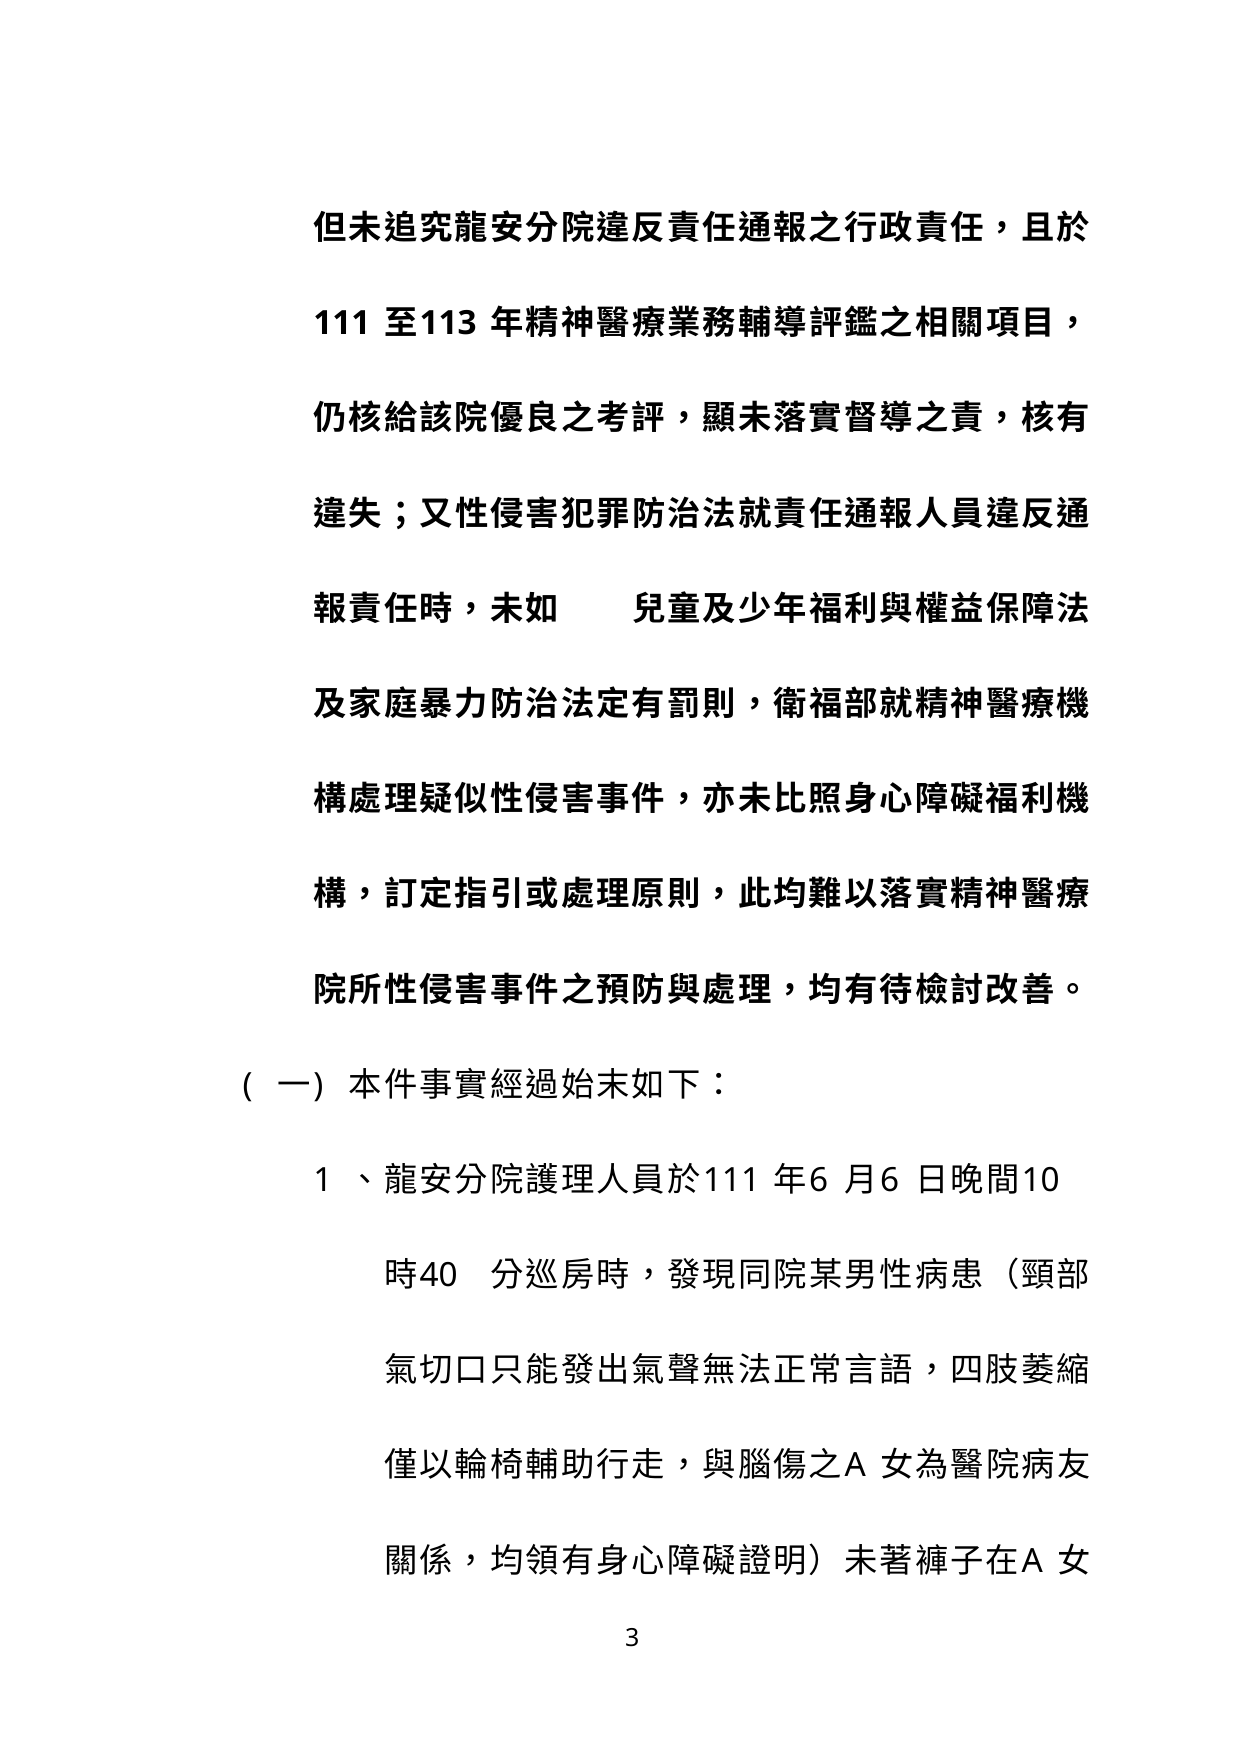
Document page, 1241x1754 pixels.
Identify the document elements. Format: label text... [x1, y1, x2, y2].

subtitle 本件事實經過始末如下： [242, 1034, 1092, 1129]
